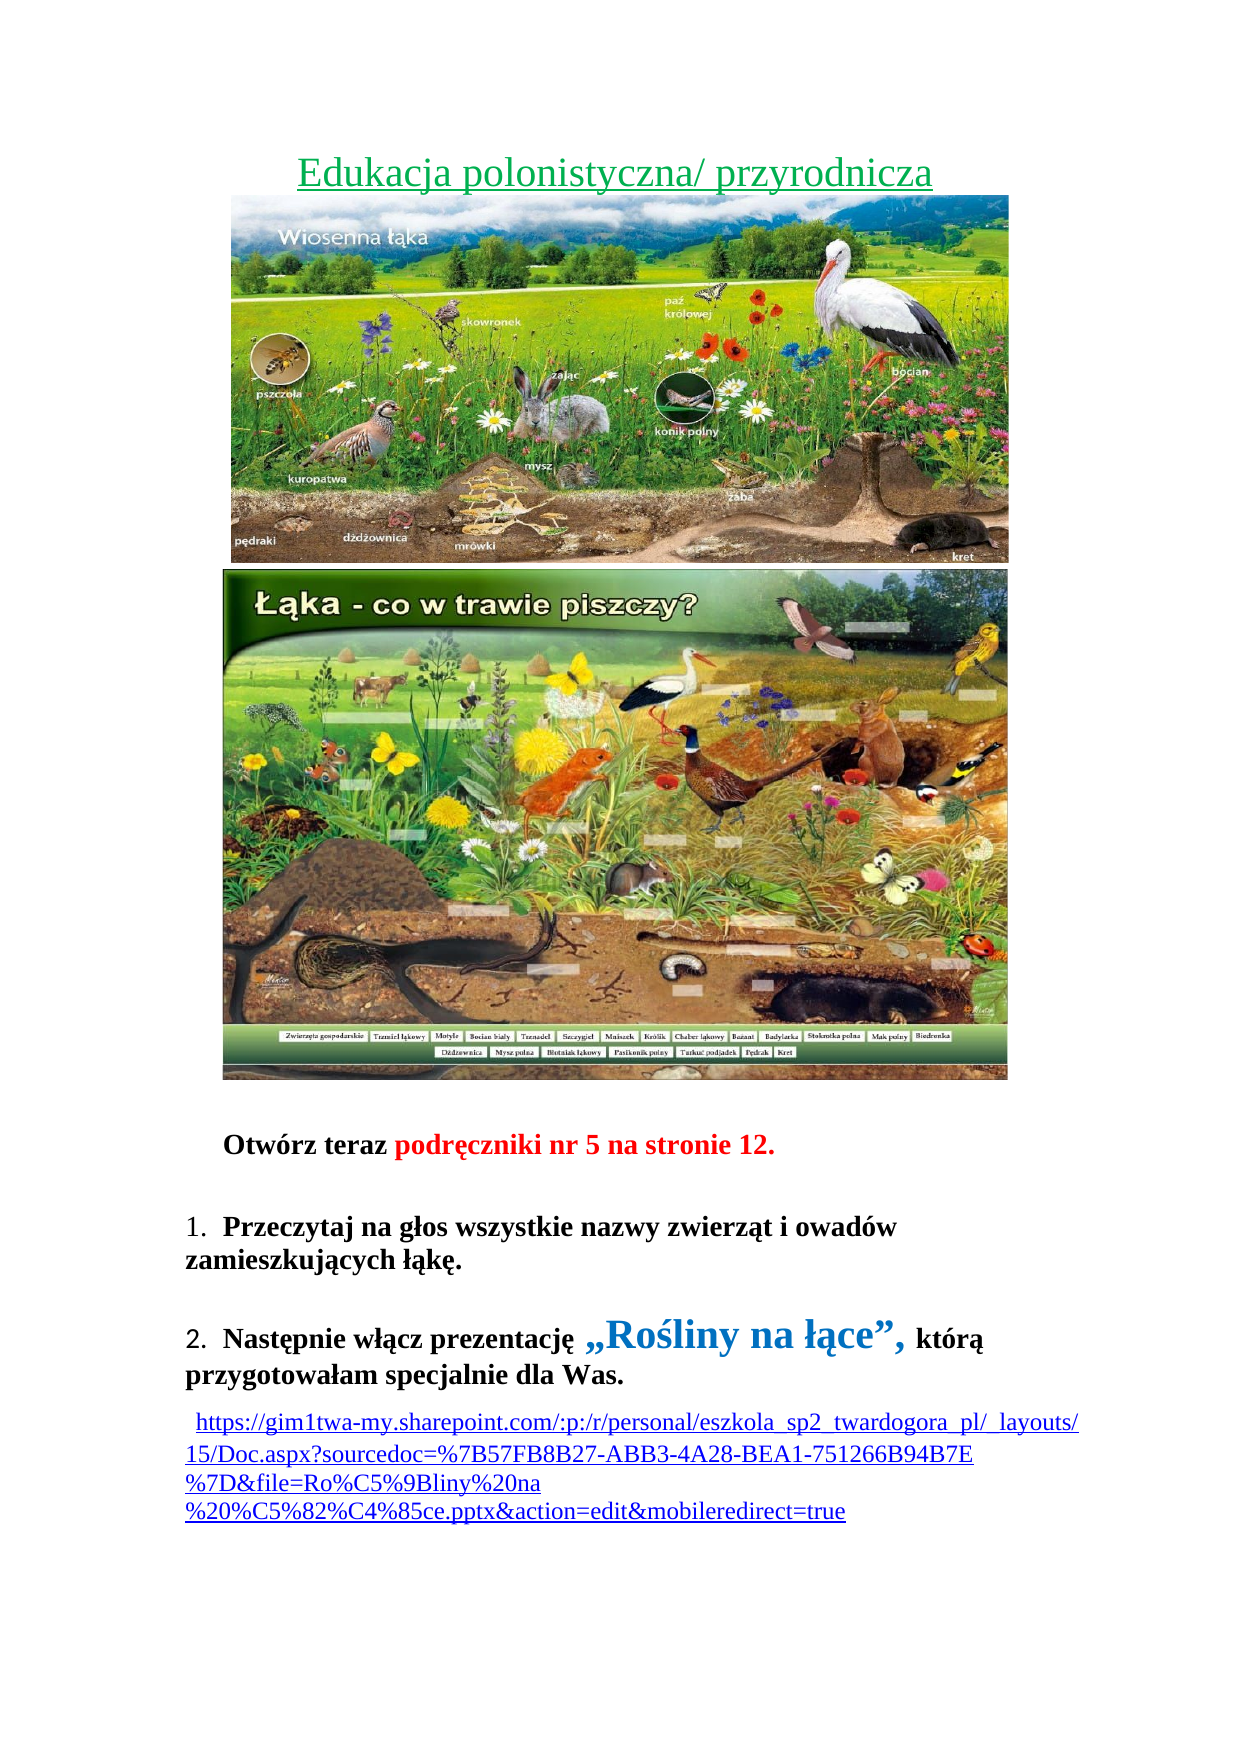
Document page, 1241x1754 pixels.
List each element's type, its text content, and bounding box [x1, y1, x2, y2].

text Otwórz teraz podręczniki nr 5 na stronie 12. [223, 1127, 1093, 1161]
picture [935, 211, 945, 215]
text Edukacja polonistyczna/ przyrodnicza [148, 148, 1093, 196]
list Przeczytaj na głos wszystkie nazwy zwierząt i owadów zamieszkujących łąkę. [185, 1209, 1093, 1276]
text https://gim1twa-my.sharepoint.com/:p:/r/personal/eszkola_sp2_twardogora_pl/_layouts/15/Doc.aspx?sourcedoc=%7B57FB8B27-ABB3-4A28-BEA1-751266B94B7E%7D&file=Ro%C5%9Bliny%20na%20%C5%82%C4%85ce.pptx&action=edit&mobileredirect=true [185, 1391, 1093, 1525]
picture [231, 195, 1009, 563]
list Następnie włącz prezentację „Rośliny na łące”, którą przygotowałam specjalnie dla Was. [185, 1309, 1093, 1391]
picture [222, 569, 1008, 1080]
